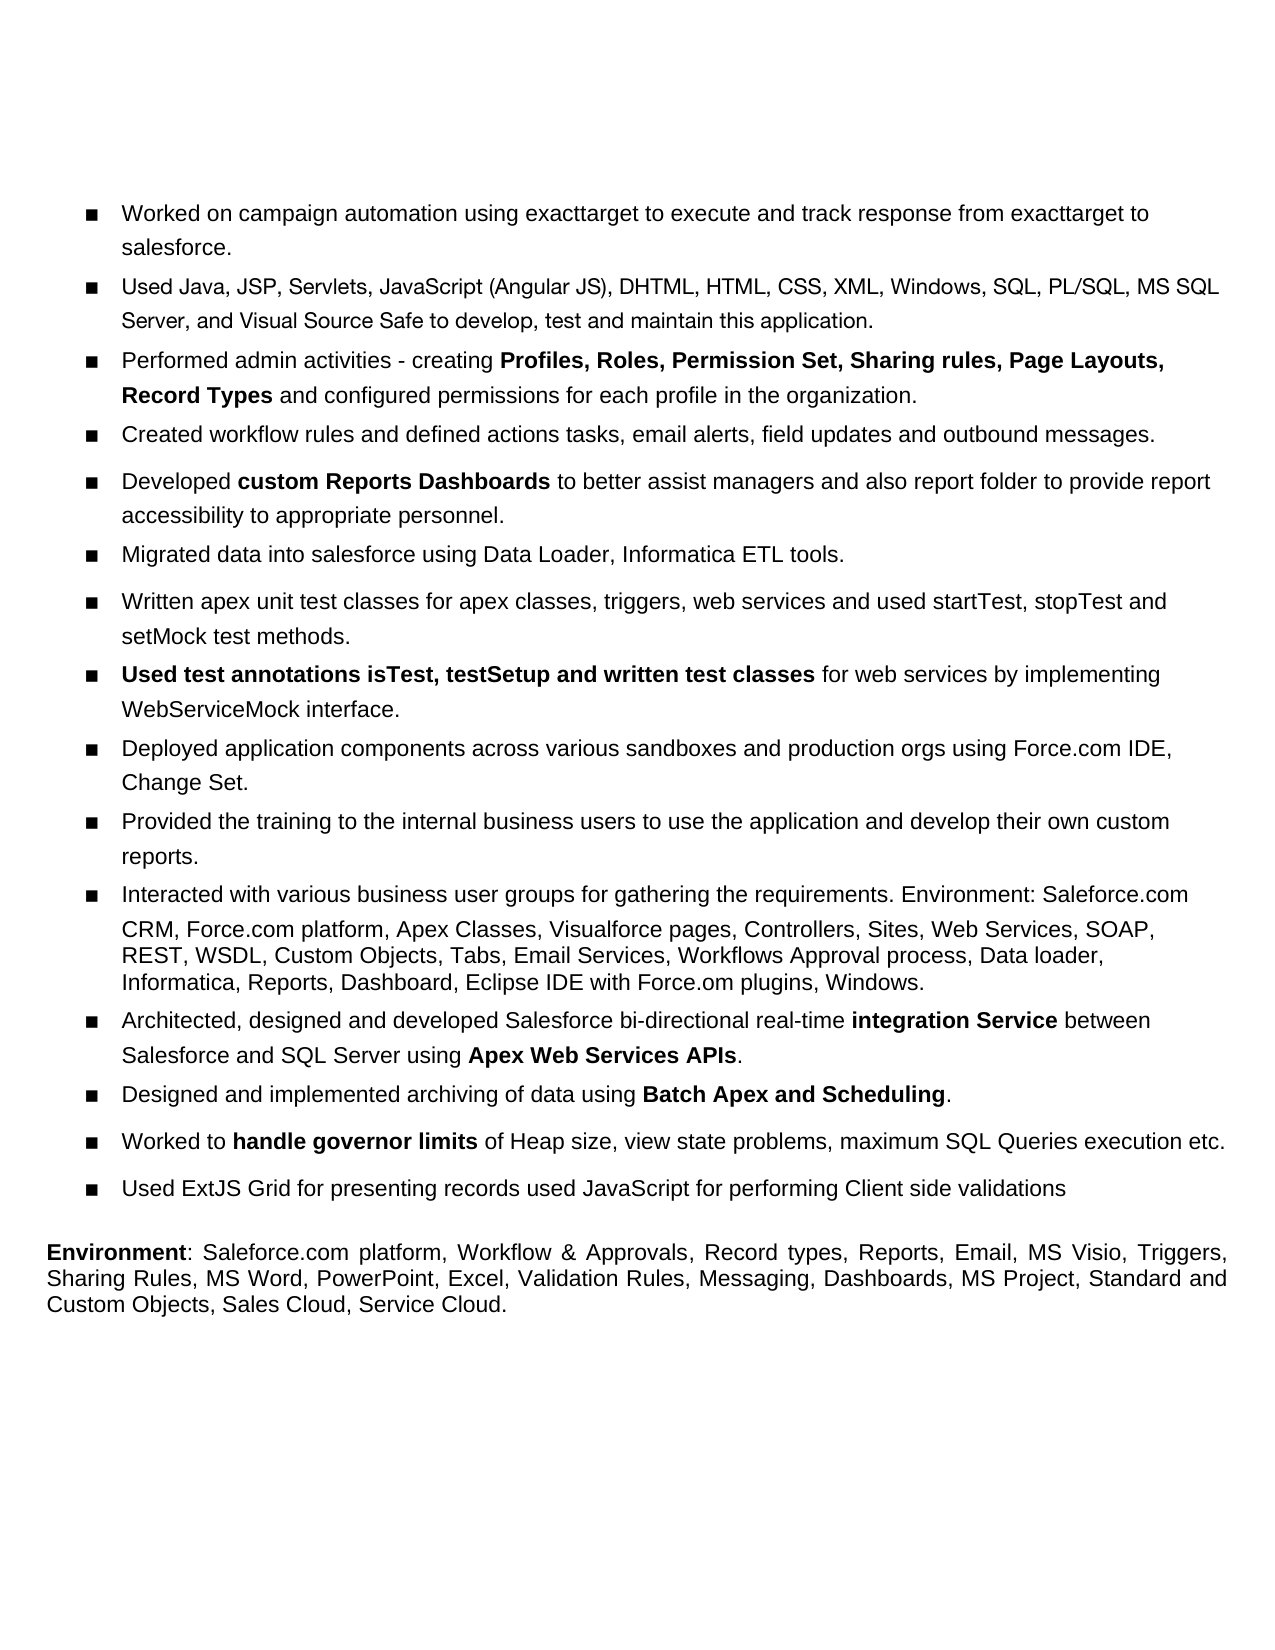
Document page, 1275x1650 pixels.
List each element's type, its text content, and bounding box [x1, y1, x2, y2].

list Used Java, JSP, Servlets, JavaScript (Angular JS), DHTML, HTML, CSS, XML, Windows, SQL, PL/SQL, MS SQL Server, and Visual Source Safe to develop, test and maintain this application. [84, 260, 1228, 335]
list Created workflow rules and defined actions tasks, email alerts, field updates and outbound messages. [84, 408, 1228, 455]
list Deployed application components across various sandboxes and production orgs using Force.com IDE, Change Set. [84, 722, 1228, 796]
list Used ExtJS Grid for presenting records used JavaScript for performing Client side validations [84, 1162, 1228, 1209]
list Used test annotations isTest, testSetup and written test classes for web services by implementing WebServiceMock interface. [84, 649, 1228, 722]
list Written apex unit test classes for apex classes, triggers, web services and used startTest, stopTest and setMock test methods. [84, 576, 1228, 649]
text Environment: Saleforce.com platform, Workflow & Approvals, Record types, Reports, Email, MS Visio, Triggers, Sharing Rules, MS Word, PowerPoint, Excel, Validation Rules, Messaging, Dashboards, MS Project, Standard and Custom Objects, Sales Cloud, Service Cloud. [46, 1238, 1228, 1317]
list Architected, designed and developed Salesforce bi-directional real-time integration Service between Salesforce and SQL Server using Apex Web Services APIs. [84, 995, 1228, 1068]
list Performed admin activities - creating Profiles, Roles, Permission Set, Sharing rules, Page Layouts, Record Types and configured permissions for each profile in the organization. [84, 335, 1228, 408]
list Migrated data into salesforce using Data Loader, Informatica ETL tools. [84, 529, 1228, 576]
list Provided the training to the internal business users to use the application and develop their own custom reports. [84, 796, 1228, 869]
list Designed and implemented archiving of data using Batch Apex and Scheduling. [84, 1068, 1228, 1115]
list Developed custom Reports Dashboards to better assist managers and also report folder to provide report accessibility to appropriate personnel. [84, 455, 1228, 529]
list Interacted with various business user groups for gathering the requirements. Environment: Saleforce.com CRM, Force.com platform, Apex Classes, Visualforce pages, Controllers, Sites, Web Services, SOAP, REST, WSDL, Custom Objects, Tabs, Email Services, Workflows Approval process, Data loader, Informatica, Reports, Dashboard, Eclipse IDE with Force.om plugins, Windows. [84, 869, 1228, 995]
list Worked on campaign automation using exacttarget to execute and track response from exacttarget to salesforce. [84, 187, 1228, 260]
list Worked to handle governor limits of Heap size, view state problems, maximum SQL Queries execution etc. [84, 1115, 1228, 1162]
